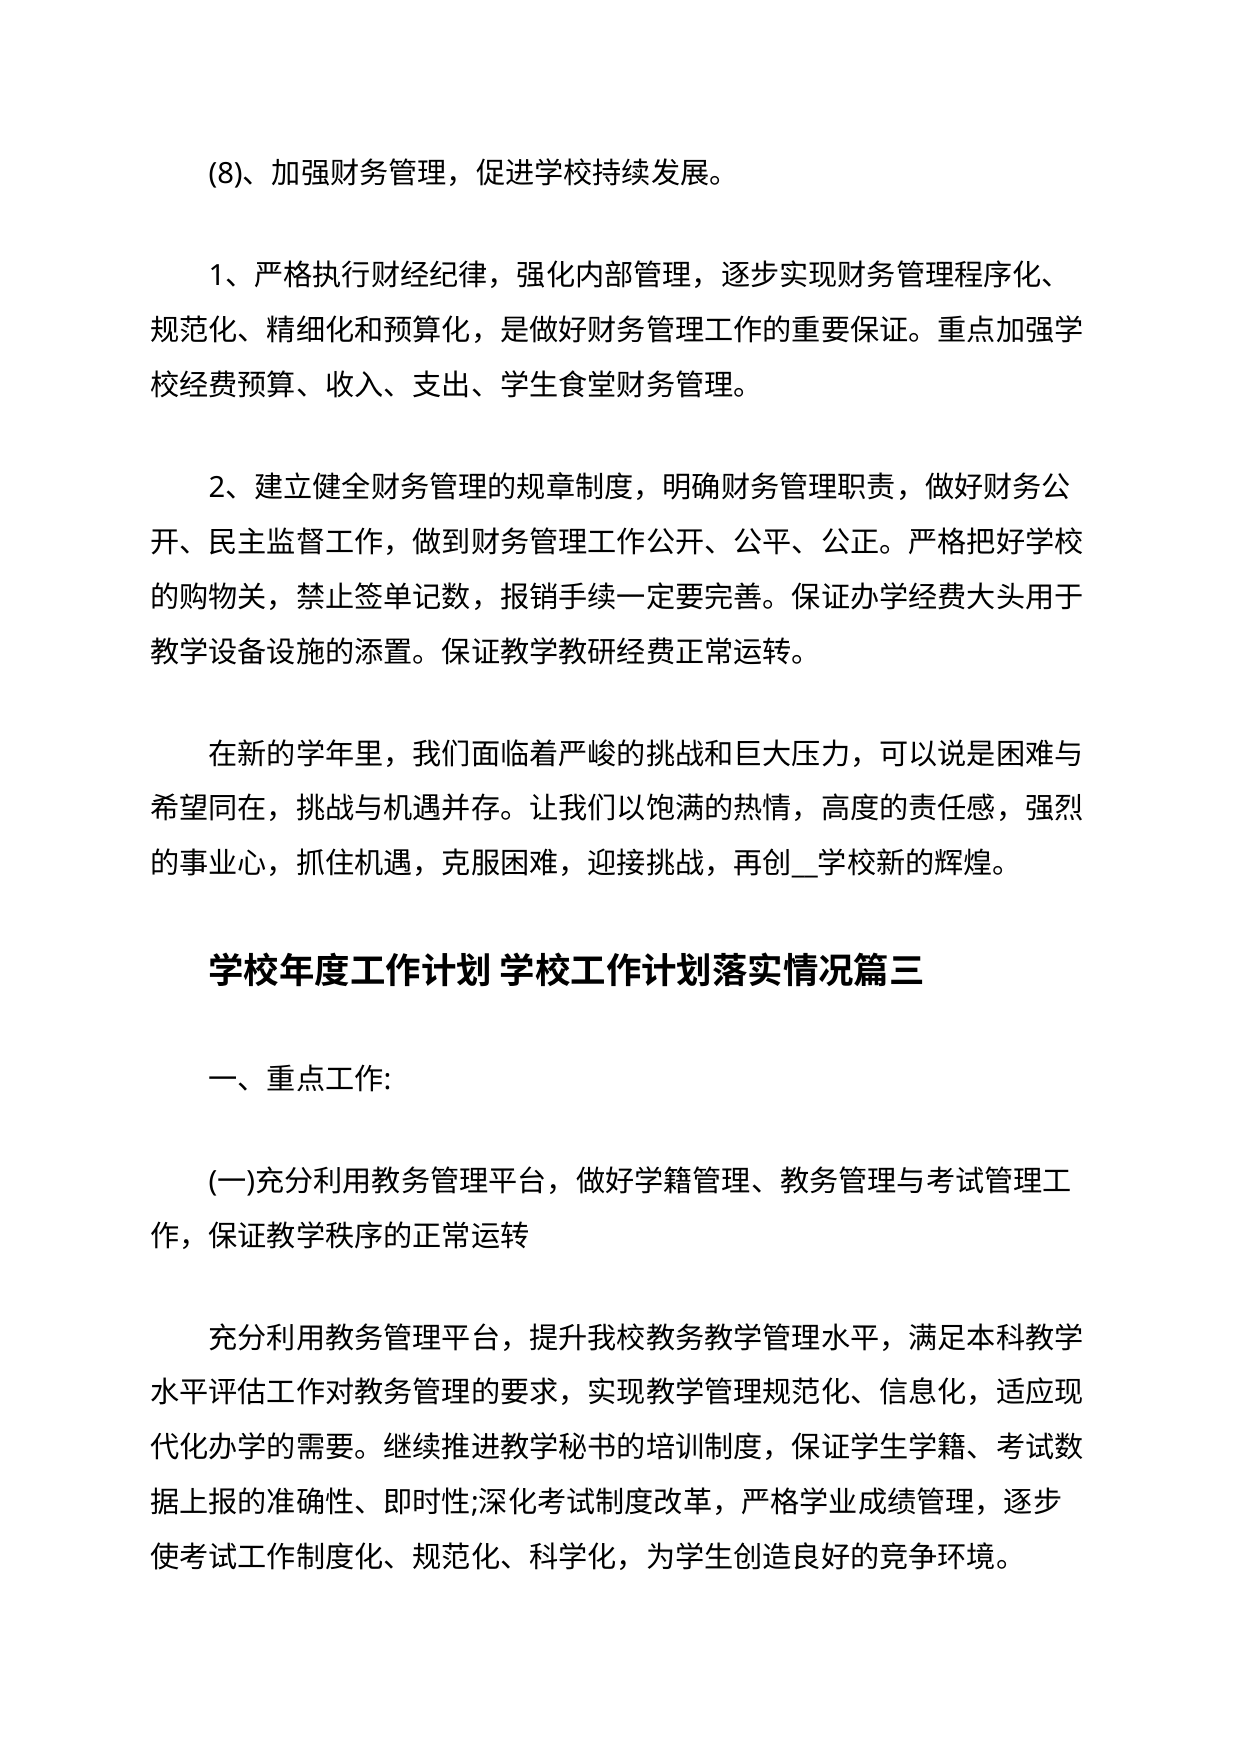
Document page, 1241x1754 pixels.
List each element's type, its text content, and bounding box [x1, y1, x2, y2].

text 在新的学年里，我们面临着严峻的挑战和巨大压力，可以说是困难与希望同在，挑战与机遇并存。让我们以饱满的热情，高度的责任感，强烈的事业心，抓住机遇，克服困难，迎接挑战，再创__学校新的辉煌。 [150, 730, 1090, 882]
text 一、重点工作: [150, 1055, 1090, 1098]
text (一)充分利用教务管理平台，做好学籍管理、教务管理与考试管理工作，保证教学秩序的正常运转 [150, 1157, 1090, 1255]
text 2、建立健全财务管理的规章制度，明确财务管理职责，做好财务公开、民主监督工作，做到财务管理工作公开、公平、公正。严格把好学校的购物关，禁止签单记数，报销手续一定要完善。保证办学经费大头用于教学设备设施的添置。保证教学教研经费正常运转。 [150, 464, 1090, 671]
text 1、严格执行财经纪律，强化内部管理，逐步实现财务管理程序化、规范化、精细化和预算化，是做好财务管理工作的重要保证。重点加强学校经费预算、收入、支出、学生食堂财务管理。 [150, 252, 1090, 404]
text 充分利用教务管理平台，提升我校教务教学管理水平，满足本科教学水平评估工作对教务管理的要求，实现教学管理规范化、信息化，适应现代化办学的需要。继续推进教学秘书的培训制度，保证学生学籍、考试数据上报的准确性、即时性;深化考试制度改革，严格学业成绩管理，逐步使考试工作制度化、规范化、科学化，为学生创造良好的竞争环境。 [150, 1314, 1090, 1576]
text 学校年度工作计划 学校工作计划落实情况篇三 [150, 942, 1090, 993]
text (8)、加强财务管理，促进学校持续发展。 [150, 150, 1090, 192]
